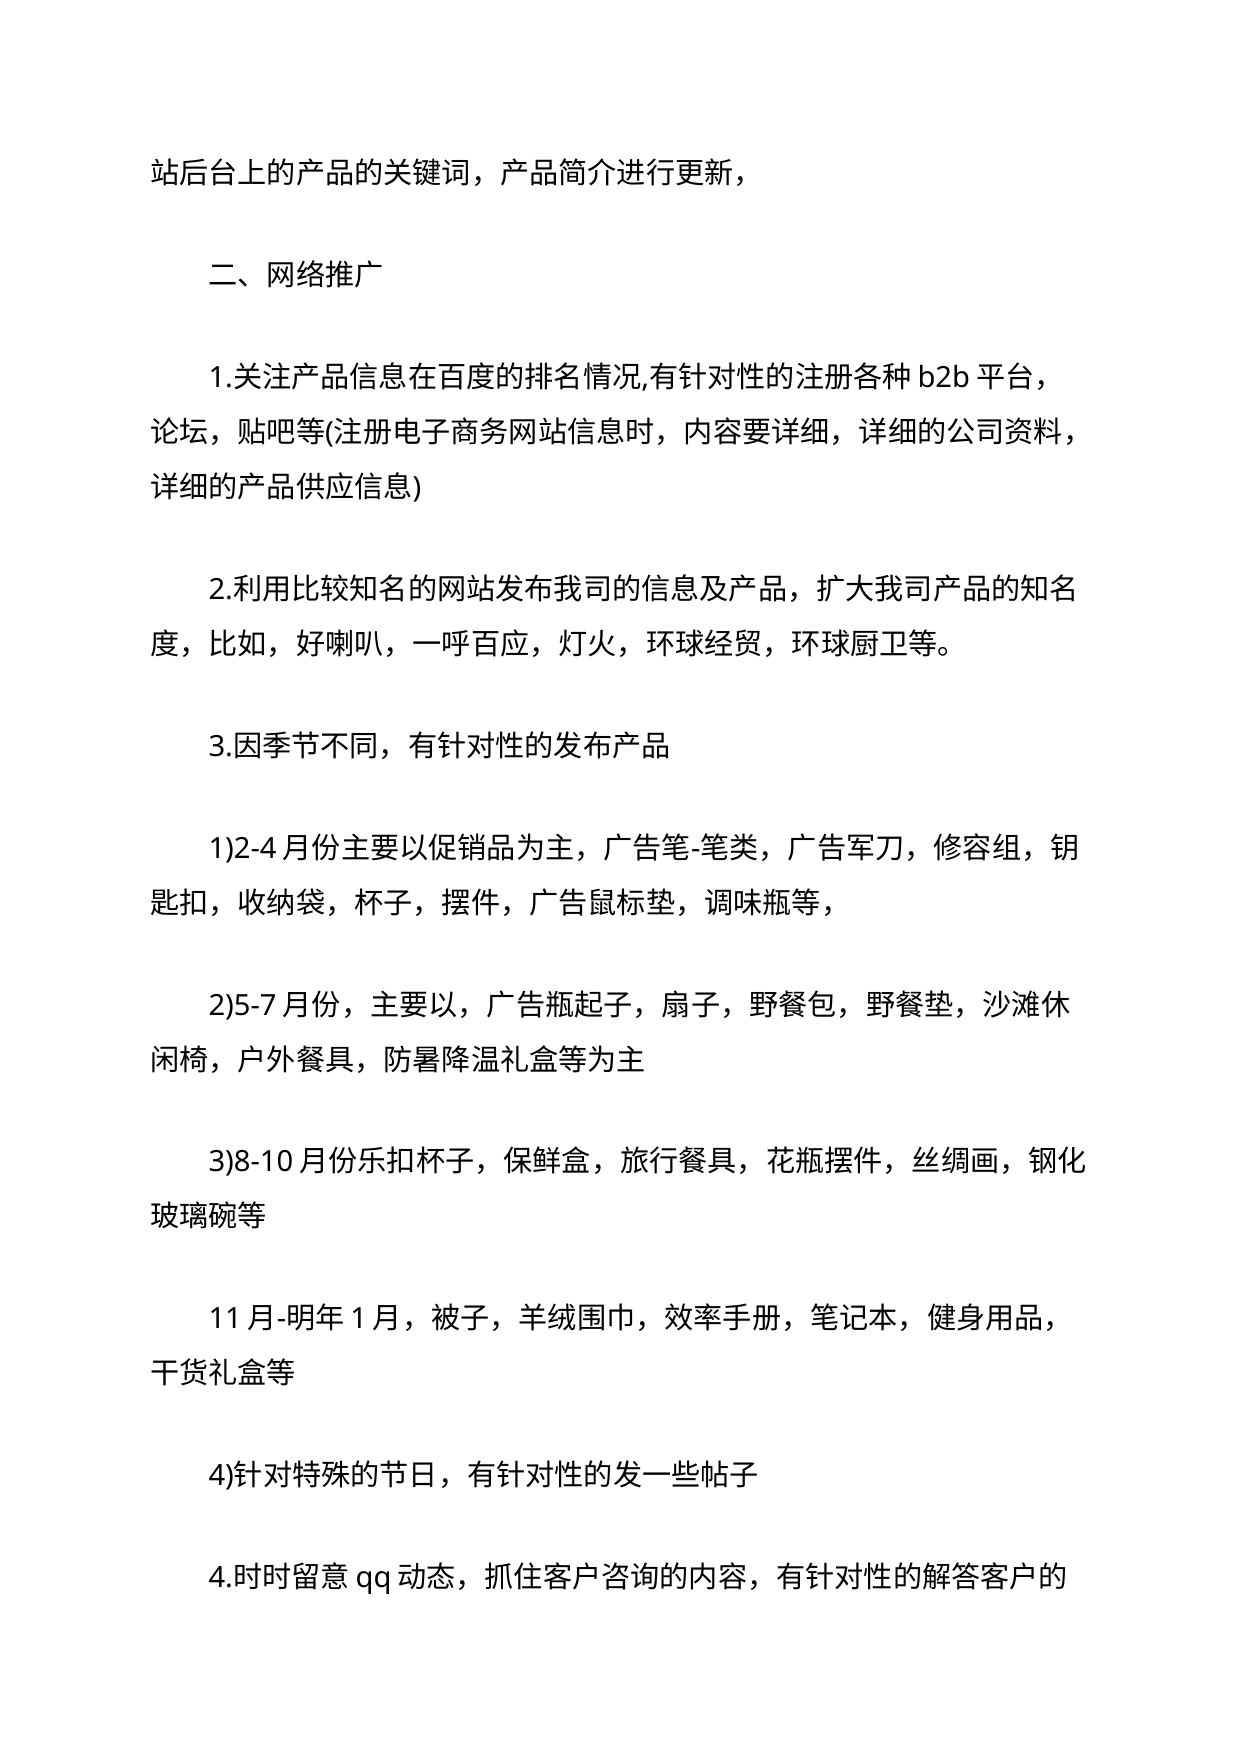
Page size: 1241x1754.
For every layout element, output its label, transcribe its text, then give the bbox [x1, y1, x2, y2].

text 3.因季节不同，有针对性的发布产品 [150, 722, 1090, 765]
text 4)针对特殊的节日，有针对性的发一些帖子 [150, 1451, 1090, 1494]
text 2)5-7月份，主要以，广告瓶起子，扇子，野餐包，野餐垫，沙滩休闲椅，户外餐具，防暑降温礼盒等为主 [150, 981, 1090, 1078]
text 二、网络推广 [150, 252, 1090, 294]
text 1)2-4月份主要以促销品为主，广告笔-笔类，广告军刀，修容组，钥匙扣，收纳袋，杯子，摆件，广告鼠标垫，调味瓶等， [150, 824, 1090, 922]
text 1.关注产品信息在百度的排名情况,有针对性的注册各种b2b平台，论坛，贴吧等(注册电子商务网站信息时，内容要详细，详细的公司资料，详细的产品供应信息) [150, 353, 1090, 506]
text 2.利用比较知名的网站发布我司的信息及产品，扩大我司产品的知名度，比如，好喇叭，一呼百应，灯火，环球经贸，环球厨卫等。 [150, 566, 1090, 663]
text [150, 150, 1090, 192]
text 11月-明年1月，被子，羊绒围巾，效率手册，笔记本，健身用品，干货礼盒等 [150, 1294, 1090, 1392]
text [150, 1553, 1090, 1596]
text 3)8-10月份乐扣杯子，保鲜盒，旅行餐具，花瓶摆件，丝绸画，钢化玻璃碗等 [150, 1138, 1090, 1235]
